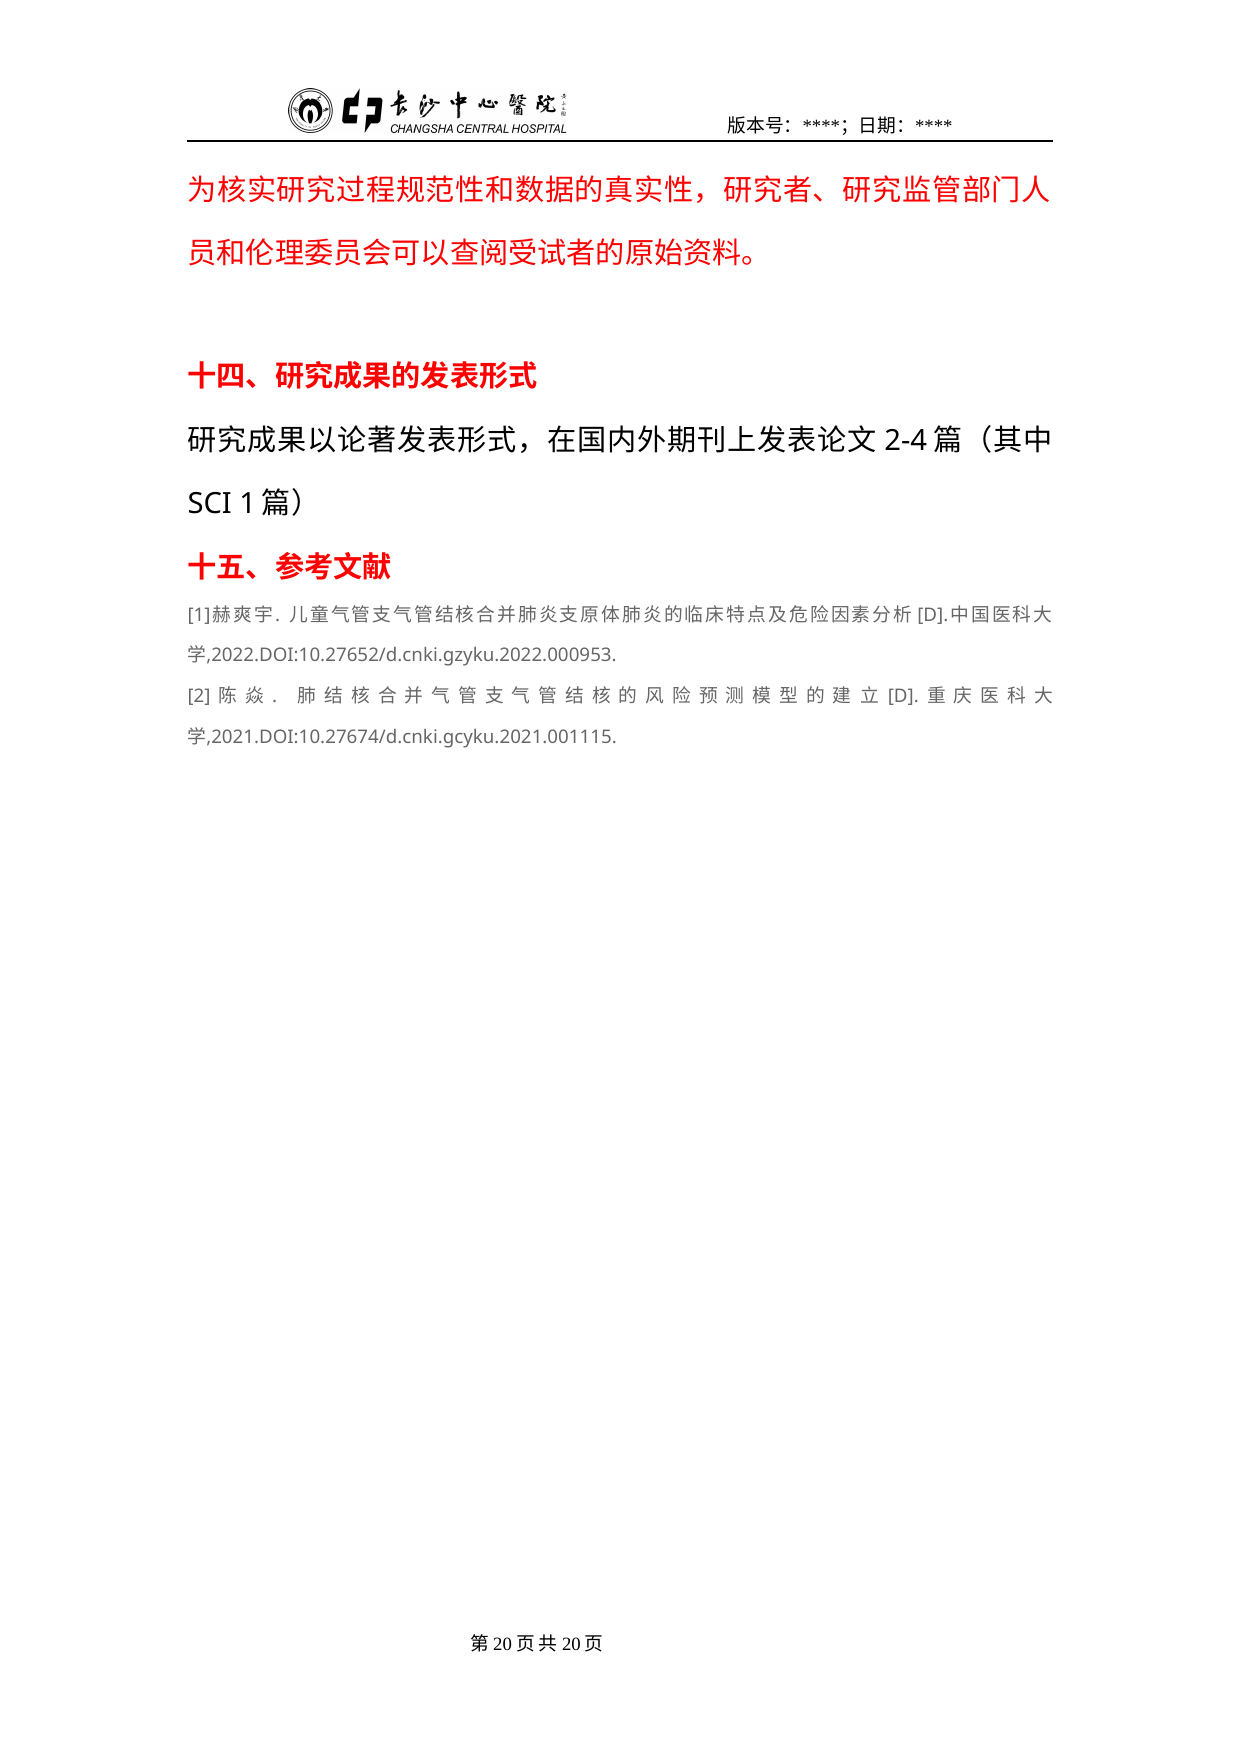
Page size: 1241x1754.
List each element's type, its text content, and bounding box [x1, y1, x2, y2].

text 十四、研究成果的发表形式 [187, 353, 1053, 395]
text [187, 167, 1053, 272]
text 十五、参考文献 [1]赫爽宇. 儿童气管支气管结核合并肺炎支原体肺炎的临床特点及危险因素分析[D].中国医科大学,2022.DOI:10.27652/d.cnki.gzyku.2022.000953. [2]陈焱. 肺结核合并气管支气管结核的风险预测模型的建立[D].重庆医科大学,2021.DOI:10.27674/d.cnki.gcyku.2021.001115. [187, 708, 1053, 749]
text 研究成果以论著发表形式，在国内外期刊上发表论文2-4篇（其中SCI 1篇） [187, 416, 1053, 522]
text 十五、参考文献 [1]赫爽宇. 儿童气管支气管结核合并肺炎支原体肺炎的临床特点及危险因素分析[D].中国医科大学,2022.DOI:10.27652/d.cnki.gzyku.2022.000953. [2]陈焱. 肺结核合并气管支气管结核的风险预测模型的建立[D].重庆医科大学,2021.DOI:10.27674/d.cnki.gcyku.2021.001115. [187, 543, 1053, 601]
picture [288, 88, 567, 133]
text 十五、参考文献 [1]赫爽宇. 儿童气管支气管结核合并肺炎支原体肺炎的临床特点及危险因素分析[D].中国医科大学,2022.DOI:10.27652/d.cnki.gzyku.2022.000953. [2]陈焱. 肺结核合并气管支气管结核的风险预测模型的建立[D].重庆医科大学,2021.DOI:10.27674/d.cnki.gcyku.2021.001115. [187, 626, 1053, 683]
